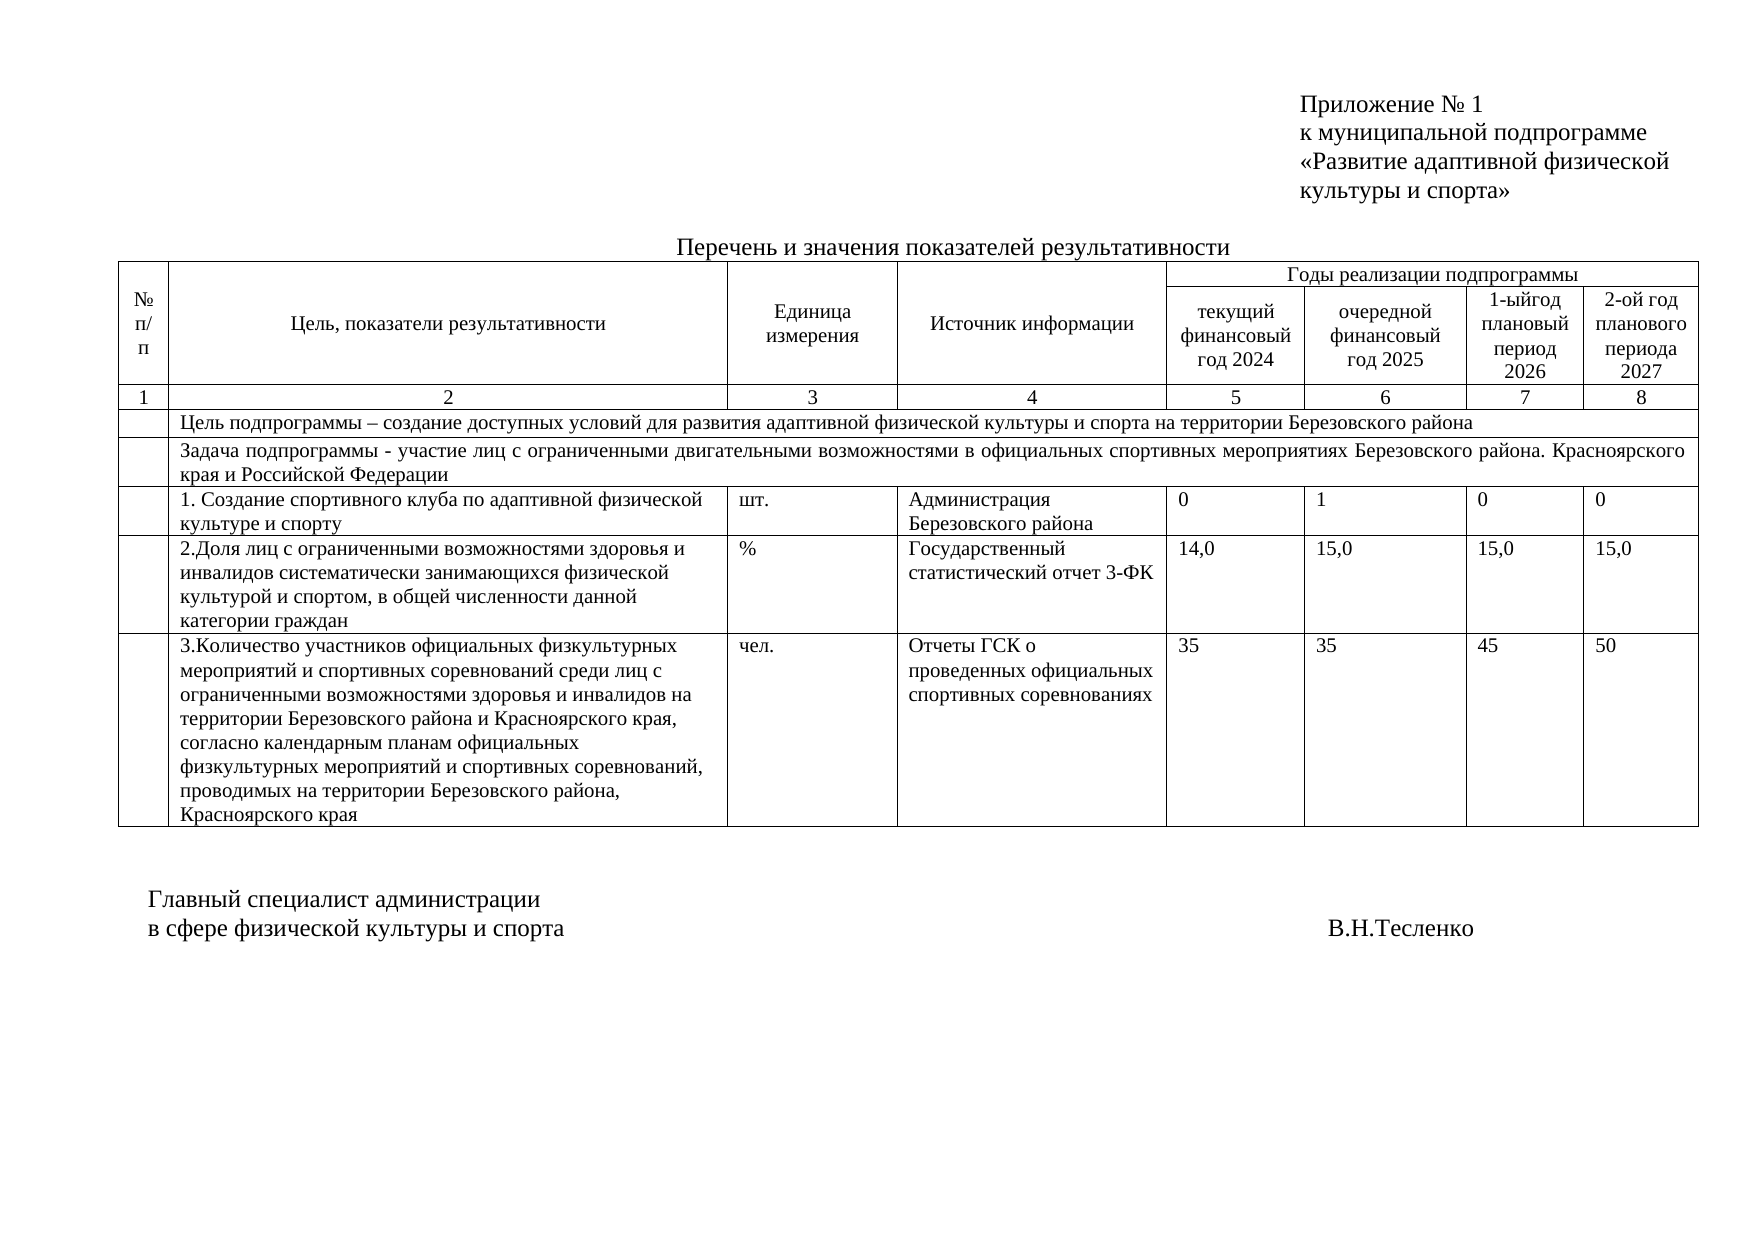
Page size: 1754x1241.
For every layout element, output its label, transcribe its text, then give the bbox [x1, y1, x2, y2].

text к муниципальной подпрограмме [1137, 117, 1683, 146]
table_cell 2-ой год планового периода 2027 [1584, 287, 1698, 383]
table_cell 35 [1305, 634, 1466, 826]
table_cell Отчеты ГСК о проведенных официальных спортивных соревнованиях [898, 634, 1166, 826]
table_header Годы реализации подпрограммы [1167, 262, 1698, 286]
table_cell 5 [1167, 385, 1304, 409]
table_cell 2 [169, 385, 727, 409]
table_cell Цель подпрограммы – создание доступных условий для развития адаптивной физической культуры и спорта на территории Березовского района [169, 410, 1698, 437]
table_cell 35 [1167, 634, 1304, 826]
text Главный специалист администрации [148, 884, 1683, 913]
table_cell 15,0 [1305, 536, 1466, 632]
table_header Цель, показатели результативности [169, 262, 727, 383]
table_cell 3.Количество участников официальных физкультурных мероприятий и спортивных соревнований среди лиц с ограниченными возможностями здоровья и инвалидов на территории Березовского района и Красноярского края, согласно календарным планам официальных физкультурных мероприятий и спортивных соревнований, проводимых на территории Березовского района, Красноярского края [169, 634, 727, 826]
table_cell % [728, 536, 897, 632]
table_cell [119, 536, 168, 632]
table_header Источник информации [898, 262, 1166, 383]
table_cell [119, 410, 168, 437]
table_cell [119, 487, 168, 535]
table_cell шт. [728, 487, 897, 535]
table_cell 3 [728, 385, 897, 409]
table_cell Задача подпрограммы - участие лиц с ограниченными двигательными возможностями в официальных спортивных мероприятиях Березовского района. Красноярского края и Российской Федерации [169, 438, 1698, 486]
table_cell чел. [728, 634, 897, 826]
table_cell 1. Создание спортивного клуба по адаптивной физической культуре и спорту [169, 487, 727, 535]
table_cell 8 [1584, 385, 1698, 409]
table_cell 4 [898, 385, 1166, 409]
text «Развитие адаптивной физической [1137, 146, 1683, 175]
table_cell 2.Доля лиц с ограниченными возможностями здоровья и инвалидов систематически занимающихся физической культурой и спортом, в общей численности данной категории граждан [169, 536, 727, 632]
table_cell 50 [1584, 634, 1698, 826]
table_cell Администрация Березовского района [898, 487, 1166, 535]
table_cell [119, 438, 168, 486]
text в сфере физической культуры и спорта В.Н.Тесленко [148, 913, 1683, 942]
text Перечень и значения показателей результативности [148, 232, 1683, 261]
table_cell 1-ыйгод плановый период 2026 [1467, 287, 1583, 383]
text Приложение № 1 [1137, 89, 1683, 117]
table_cell 0 [1467, 487, 1583, 535]
table_cell 0 [1167, 487, 1304, 535]
table_cell очередной финансовый год 2025 [1305, 287, 1466, 383]
table_cell Государственный статистический отчет 3-ФК [898, 536, 1166, 632]
table_cell 45 [1467, 634, 1583, 826]
text культуры и спорта» [1137, 175, 1683, 204]
table_cell 1 [1305, 487, 1466, 535]
table_cell 15,0 [1467, 536, 1583, 632]
table_cell 1 [119, 385, 168, 409]
table_header Единица измерения [728, 262, 897, 383]
table_cell 6 [1305, 385, 1466, 409]
table_cell 14,0 [1167, 536, 1304, 632]
table_cell [119, 634, 168, 826]
table_header № п/п [119, 262, 168, 383]
table_cell текущий финансовый год 2024 [1167, 287, 1304, 383]
table_cell 7 [1467, 385, 1583, 409]
table_cell 15,0 [1584, 536, 1698, 632]
table_cell 0 [1584, 487, 1698, 535]
